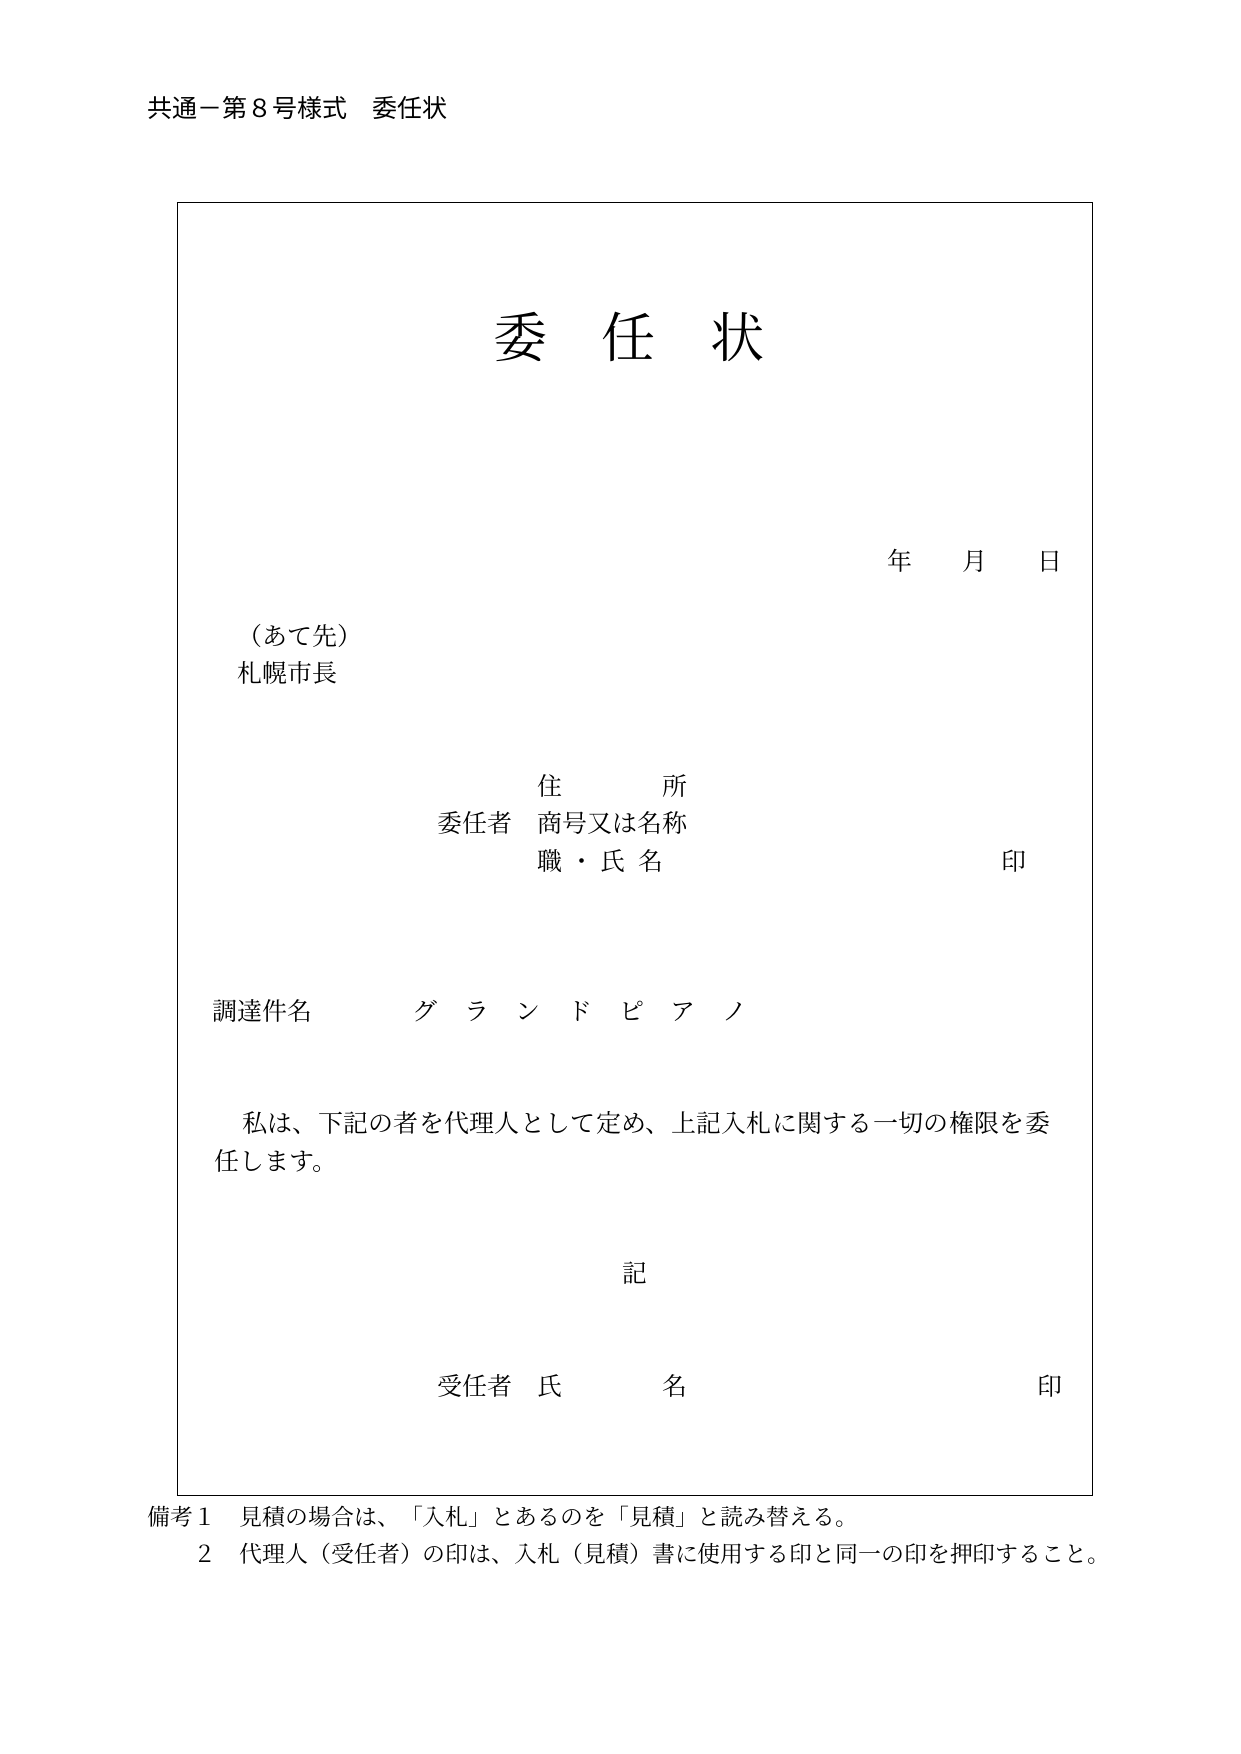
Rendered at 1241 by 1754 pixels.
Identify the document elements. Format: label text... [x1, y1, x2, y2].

text 備考１ 見積の場合は、「入札」とあるのを「見積」と読み替える。 [148, 1496, 1092, 1534]
table_header 委 任 状 年 月 日 （あて先） 札幌市長 住 所 委任者 商号又は名称 職 ・ 氏 名 印 調達件名 グランドピアノ 私は、下記の者を代理人として定め、上記入札に関する一切の権限を委任します。 記 受任者 氏 名 印 [178, 203, 1092, 1495]
text ２ 代理人（受任者）の印は、入札（見積）書に使用する印と同一の印を押印すること。 [148, 1534, 1092, 1571]
